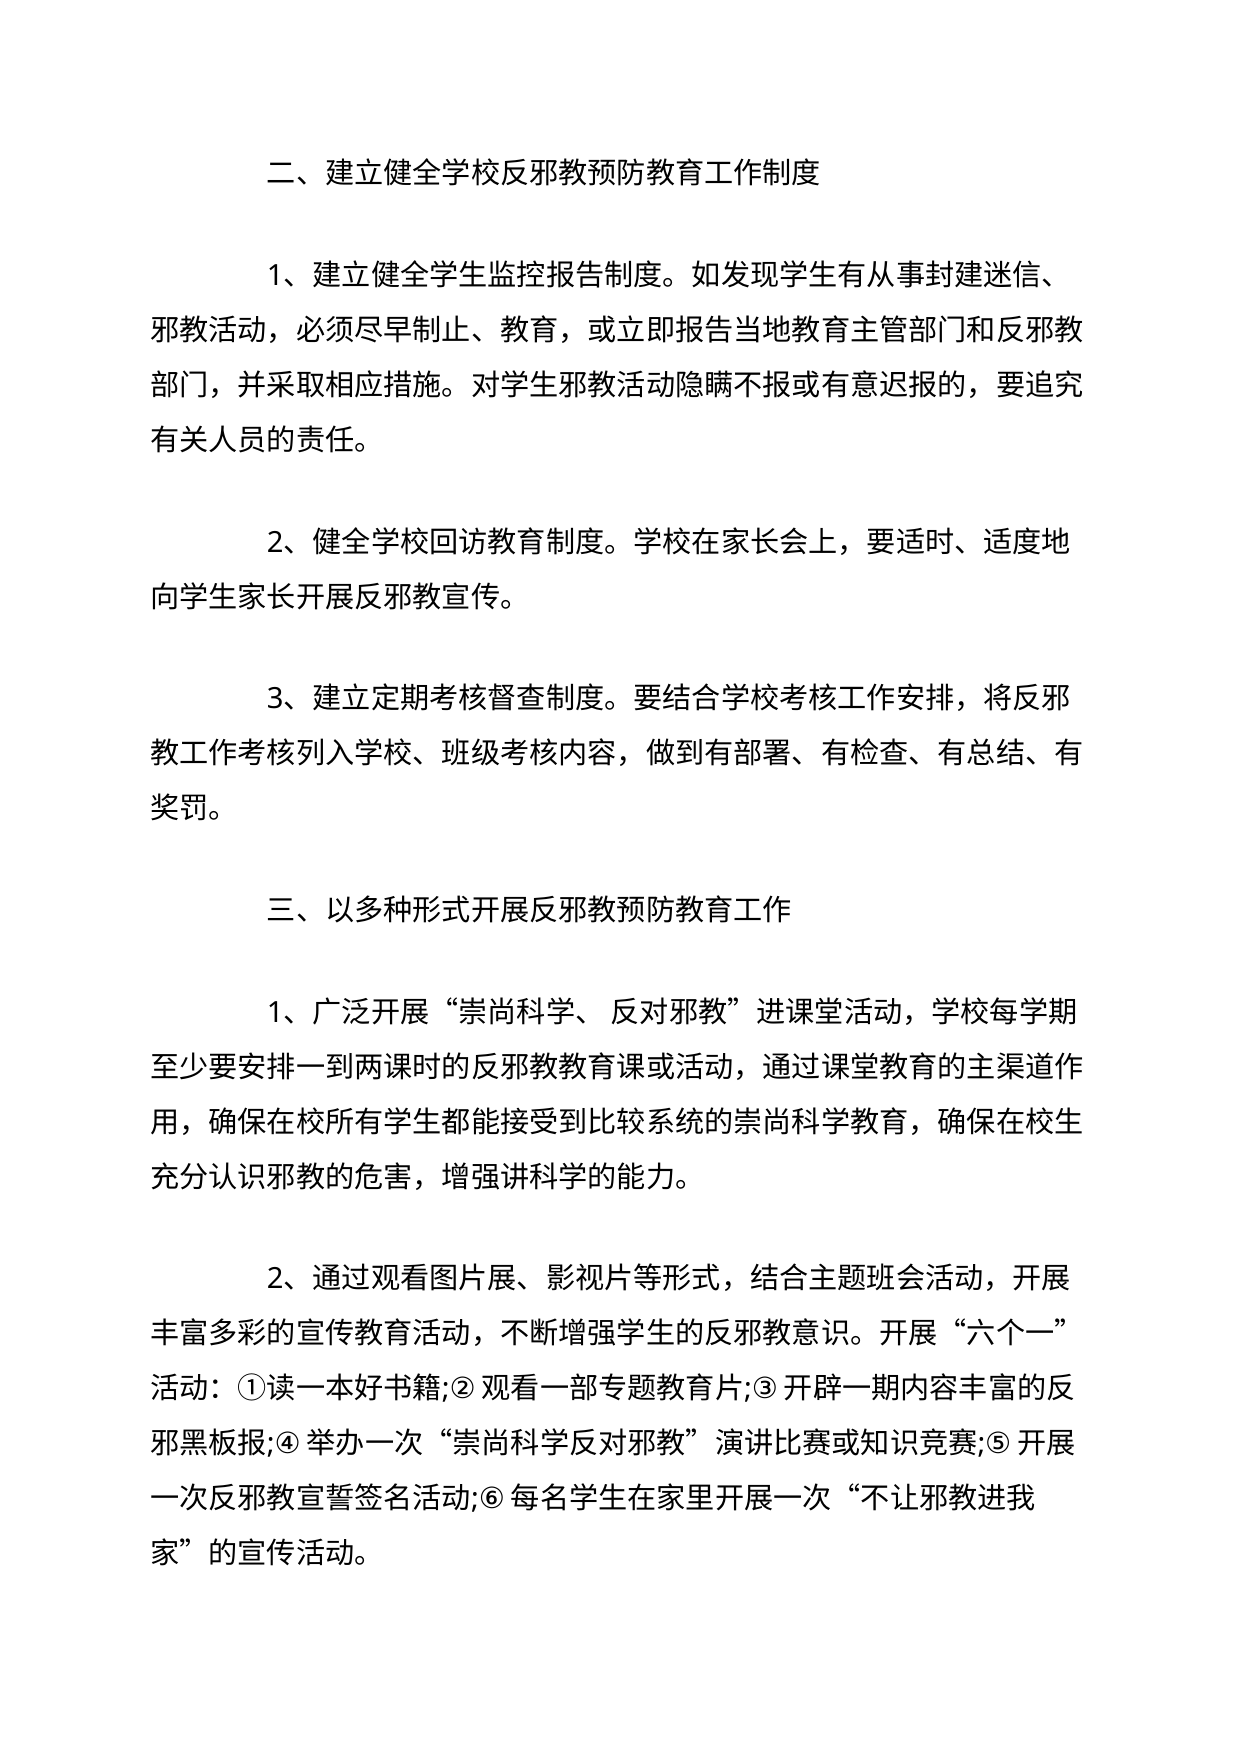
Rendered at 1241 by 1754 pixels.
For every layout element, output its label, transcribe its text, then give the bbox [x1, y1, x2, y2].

text 1、建立健全学生监控报告制度。如发现学生有从事封建迷信、邪教活动，必须尽早制止、教育，或立即报告当地教育主管部门和反邪教部门，并采取相应措施。对学生邪教活动隐瞒不报或有意迟报的，要追究有关人员的责任。 [150, 252, 1090, 459]
text 三、以多种形式开展反邪教预防教育工作 [150, 887, 1090, 929]
text 1、广泛开展“崇尚科学、 反对邪教”进课堂活动，学校每学期至少要安排一到两课时的反邪教教育课或活动，通过课堂教育的主渠道作用，确保在校所有学生都能接受到比较系统的崇尚科学教育，确保在校生充分认识邪教的危害，增强讲科学的能力。 [150, 988, 1090, 1196]
text 2、健全学校回访教育制度。学校在家长会上，要适时、适度地向学生家长开展反邪教宣传。 [150, 518, 1090, 616]
text 2、通过观看图片展、影视片等形式，结合主题班会活动，开展丰富多彩的宣传教育活动，不断增强学生的反邪教意识。开展“六个一”活动：①读一本好书籍;②观看一部专题教育片;③开辟一期内容丰富的反邪黑板报;④举办一次“崇尚科学反对邪教”演讲比赛或知识竞赛;⑤开展一次反邪教宣誓签名活动;⑥每名学生在家里开展一次“不让邪教进我家”的宣传活动。 [150, 1255, 1090, 1572]
text 3、建立定期考核督查制度。要结合学校考核工作安排，将反邪教工作考核列入学校、班级考核内容，做到有部署、有检查、有总结、有奖罚。 [150, 675, 1090, 827]
text 二、建立健全学校反邪教预防教育工作制度 [150, 150, 1090, 192]
